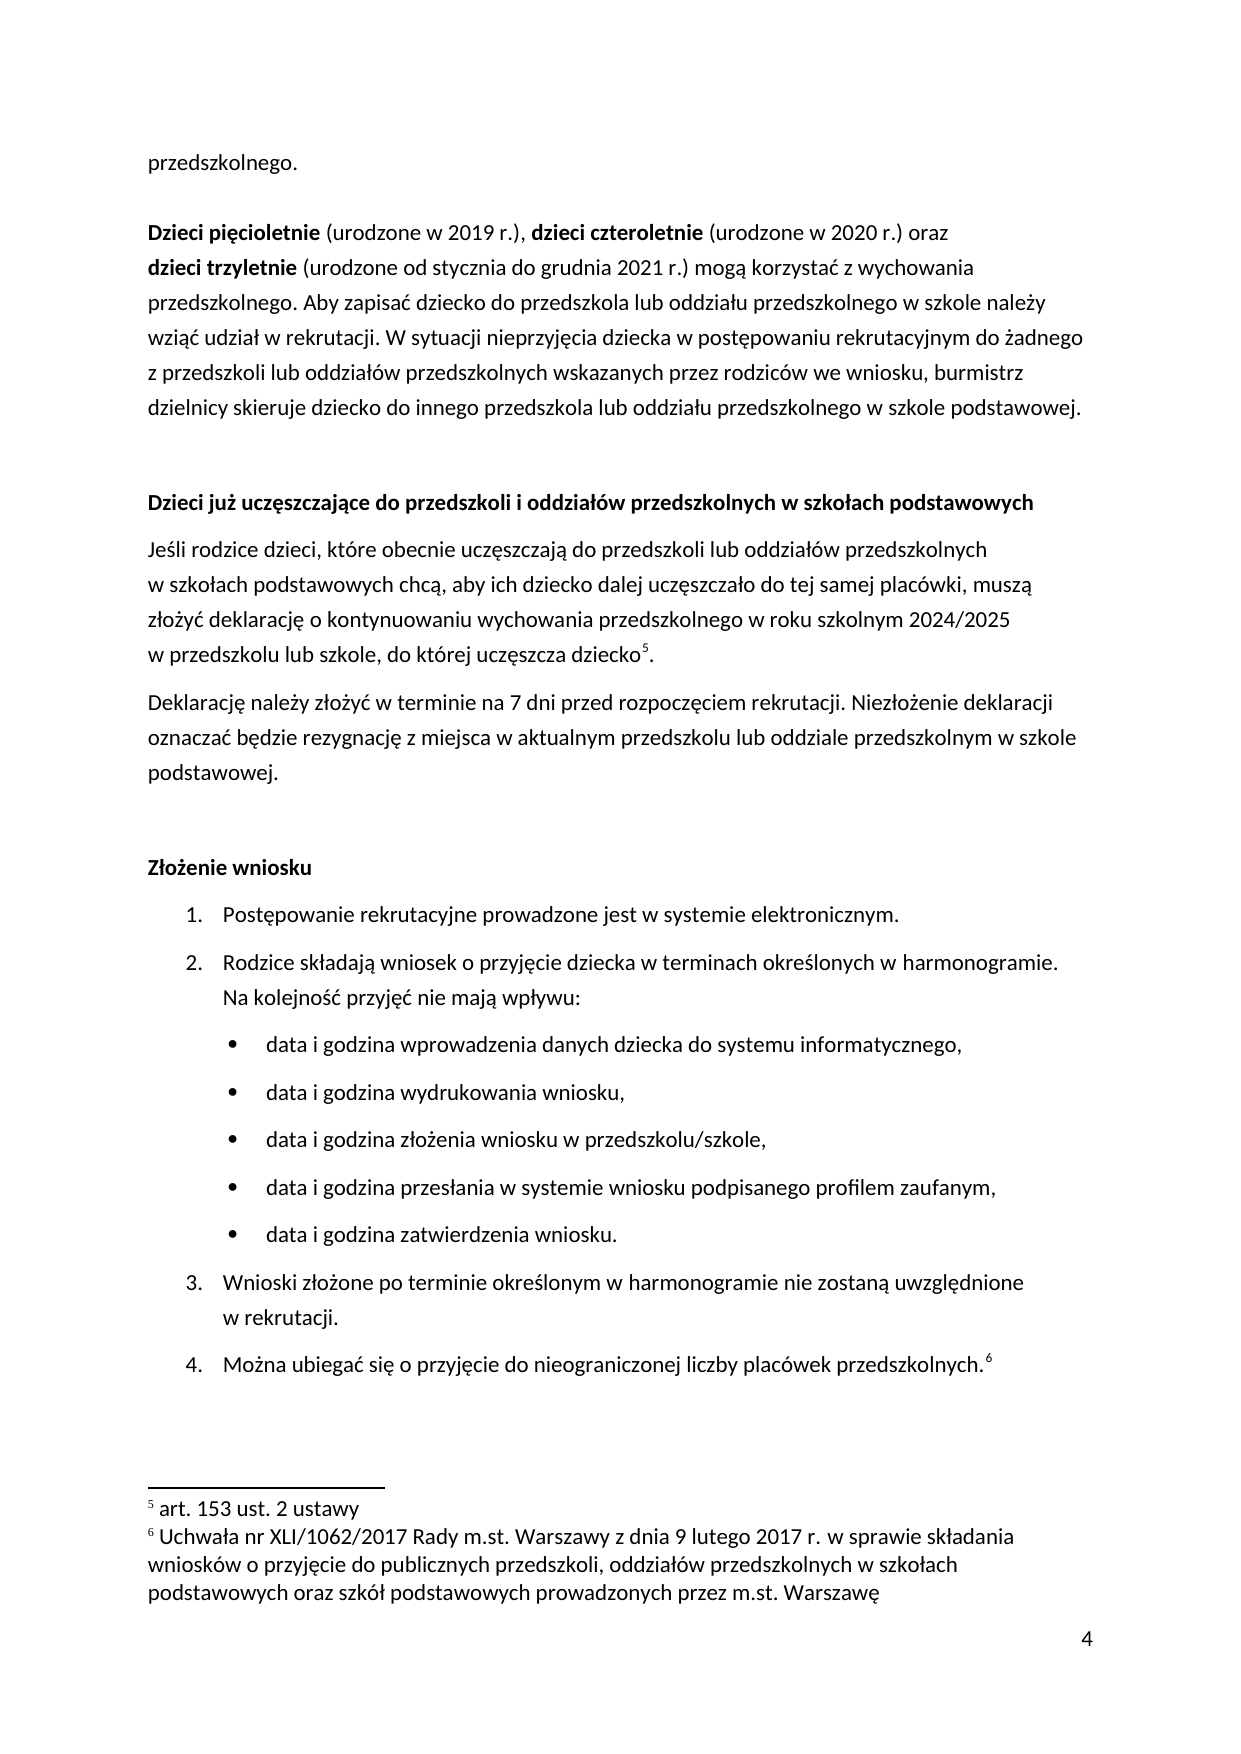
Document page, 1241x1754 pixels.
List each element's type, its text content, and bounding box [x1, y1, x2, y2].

list data i godzina przesłania w systemie wniosku podpisanego profilem zaufanym, [228, 1173, 1093, 1201]
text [148, 148, 1093, 421]
text Jeśli rodzice dzieci, które obecnie uczęszczają do przedszkoli lub oddziałów przedszkolnych w szkołach podstawowych chcą, aby ich dziecko dalej uczęszczało do tej samej placówki, muszą złożyć deklarację o kontynuowaniu wychowania przedszkolnego w roku szkolnym 2024/2025 w przedszkolu lub szkole, do której uczęszcza dziecko. [148, 535, 1093, 668]
text Deklarację należy złożyć w terminie na 7 dni przed rozpoczęciem rekrutacji. Niezłożenie deklaracji oznaczać będzie rezygnację z miejsca w aktualnym przedszkolu lub oddziale przedszkolnym w szkole podstawowej. [148, 688, 1093, 786]
list data i godzina wydrukowania wniosku, [228, 1078, 1093, 1106]
list Można ubiegać się o przyjęcie do nieograniczonej liczby placówek przedszkolnych. [185, 1350, 1093, 1378]
list data i godzina złożenia wniosku w przedszkolu/szkole, [228, 1125, 1093, 1153]
list data i godzina zatwierdzenia wniosku. [228, 1220, 1093, 1248]
list Wnioski złożone po terminie określonym w harmonogramie nie zostaną uwzględnione w rekrutacji. [185, 1268, 1093, 1331]
list data i godzina wprowadzenia danych dziecka do systemu informatycznego, [228, 1030, 1093, 1058]
list Rodzice składają wniosek o przyjęcie dziecka w terminach określonych w harmonogramie. Na kolejność przyjęć nie mają wpływu: [185, 948, 1093, 1011]
text Dzieci już uczęszczające do przedszkoli i oddziałów przedszkolnych w szkołach podstawowych [148, 488, 1093, 516]
text Złożenie wniosku [148, 853, 1093, 881]
list Postępowanie rekrutacyjne prowadzone jest w systemie elektronicznym. [185, 900, 1093, 928]
